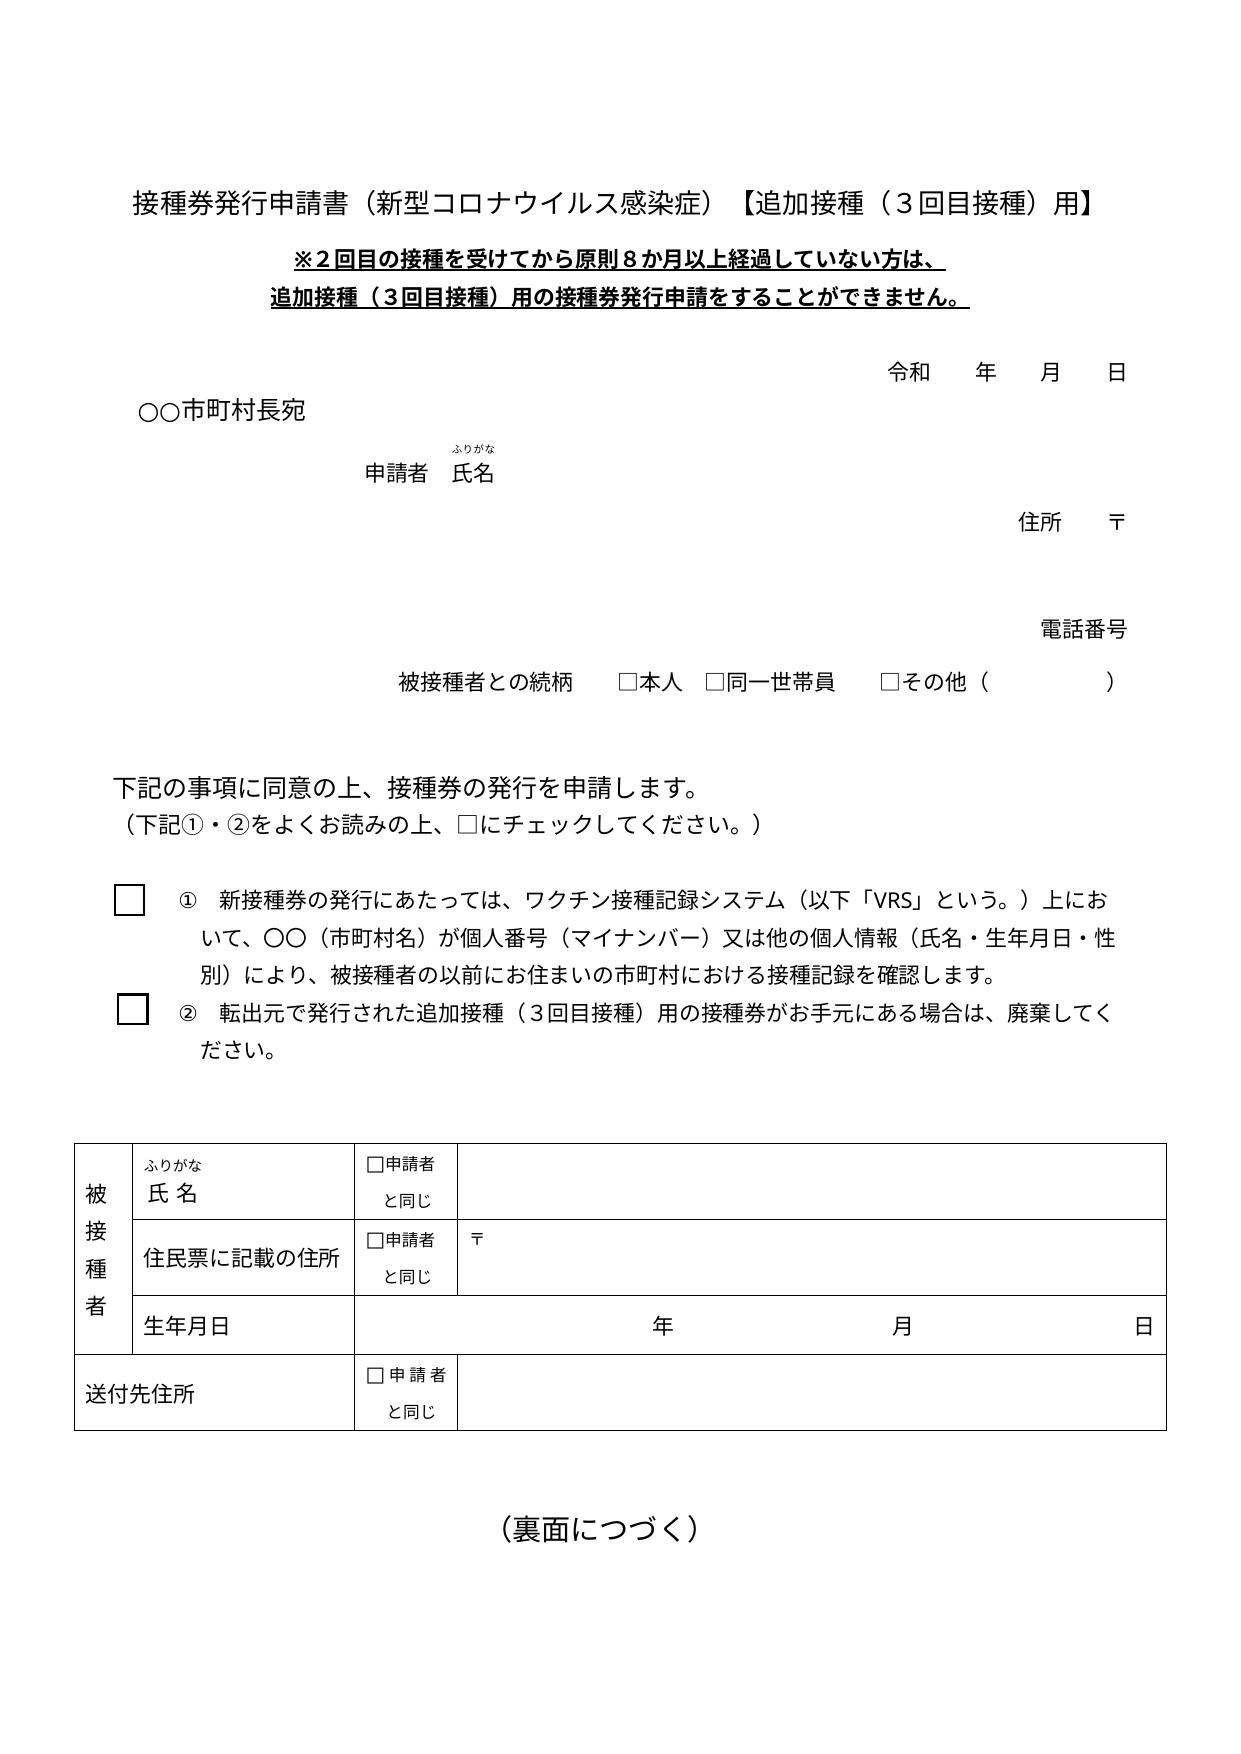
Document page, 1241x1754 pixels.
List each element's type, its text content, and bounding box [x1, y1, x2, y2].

table_cell 送付先住所 [75, 1355, 354, 1430]
table_header [458, 1144, 1166, 1219]
table_header [133, 1144, 354, 1219]
text 申請者 [112, 427, 1128, 502]
text 電話番号 [112, 609, 1128, 646]
text 被接種者との続柄 □本人 □同一世帯員 □その他（ ） [112, 662, 1128, 699]
text （下記①・②をよくお読みの上、□にチェックしてください。） [112, 805, 1128, 843]
text ② 転出元で発行された追加接種（３回目接種）用の接種券がお手元にある場合は、廃棄してください。 [178, 993, 1128, 1068]
table_cell 年 月 日 [355, 1296, 1166, 1354]
text 下記の事項に同意の上、接種券の発行を申請します。 [112, 768, 1128, 805]
table_cell 〒 [458, 1220, 1166, 1295]
table_cell □申請者 と同じ [355, 1220, 457, 1295]
table_cell 住民票に記載の住所 [133, 1220, 354, 1295]
table_header 被接種者 [75, 1144, 132, 1354]
table_cell [458, 1355, 1166, 1430]
text 令和 年 月 日 [112, 352, 1128, 389]
table_cell □申請者と同じ [355, 1355, 457, 1430]
text 追加接種（３回目接種）用の接種券発行申請をすることができません。 [112, 277, 1128, 314]
text 住所 〒 [112, 502, 1128, 539]
text 接種券発行申請書（新型コロナウイルス感染症）【追加接種（３回目接種）用】 [112, 164, 1128, 239]
text ※２回目の接種を受けてから原則８か月以上経過していない方は、 [112, 239, 1128, 277]
table_cell 生年月日 [133, 1296, 354, 1354]
text ① 新接種券の発行にあたっては、ワクチン接種記録システム（以下「VRS」という。）上において、〇〇（市町村名）が個人番号（マイナンバー）又は他の個人情報（氏名・生年月日・性別）により、被接種者の以前にお住まいの市町村における接種記録を確認します。 [178, 880, 1128, 993]
text ○○市町村長宛 [112, 389, 1128, 427]
table_header □申請者 と同じ [355, 1144, 457, 1219]
